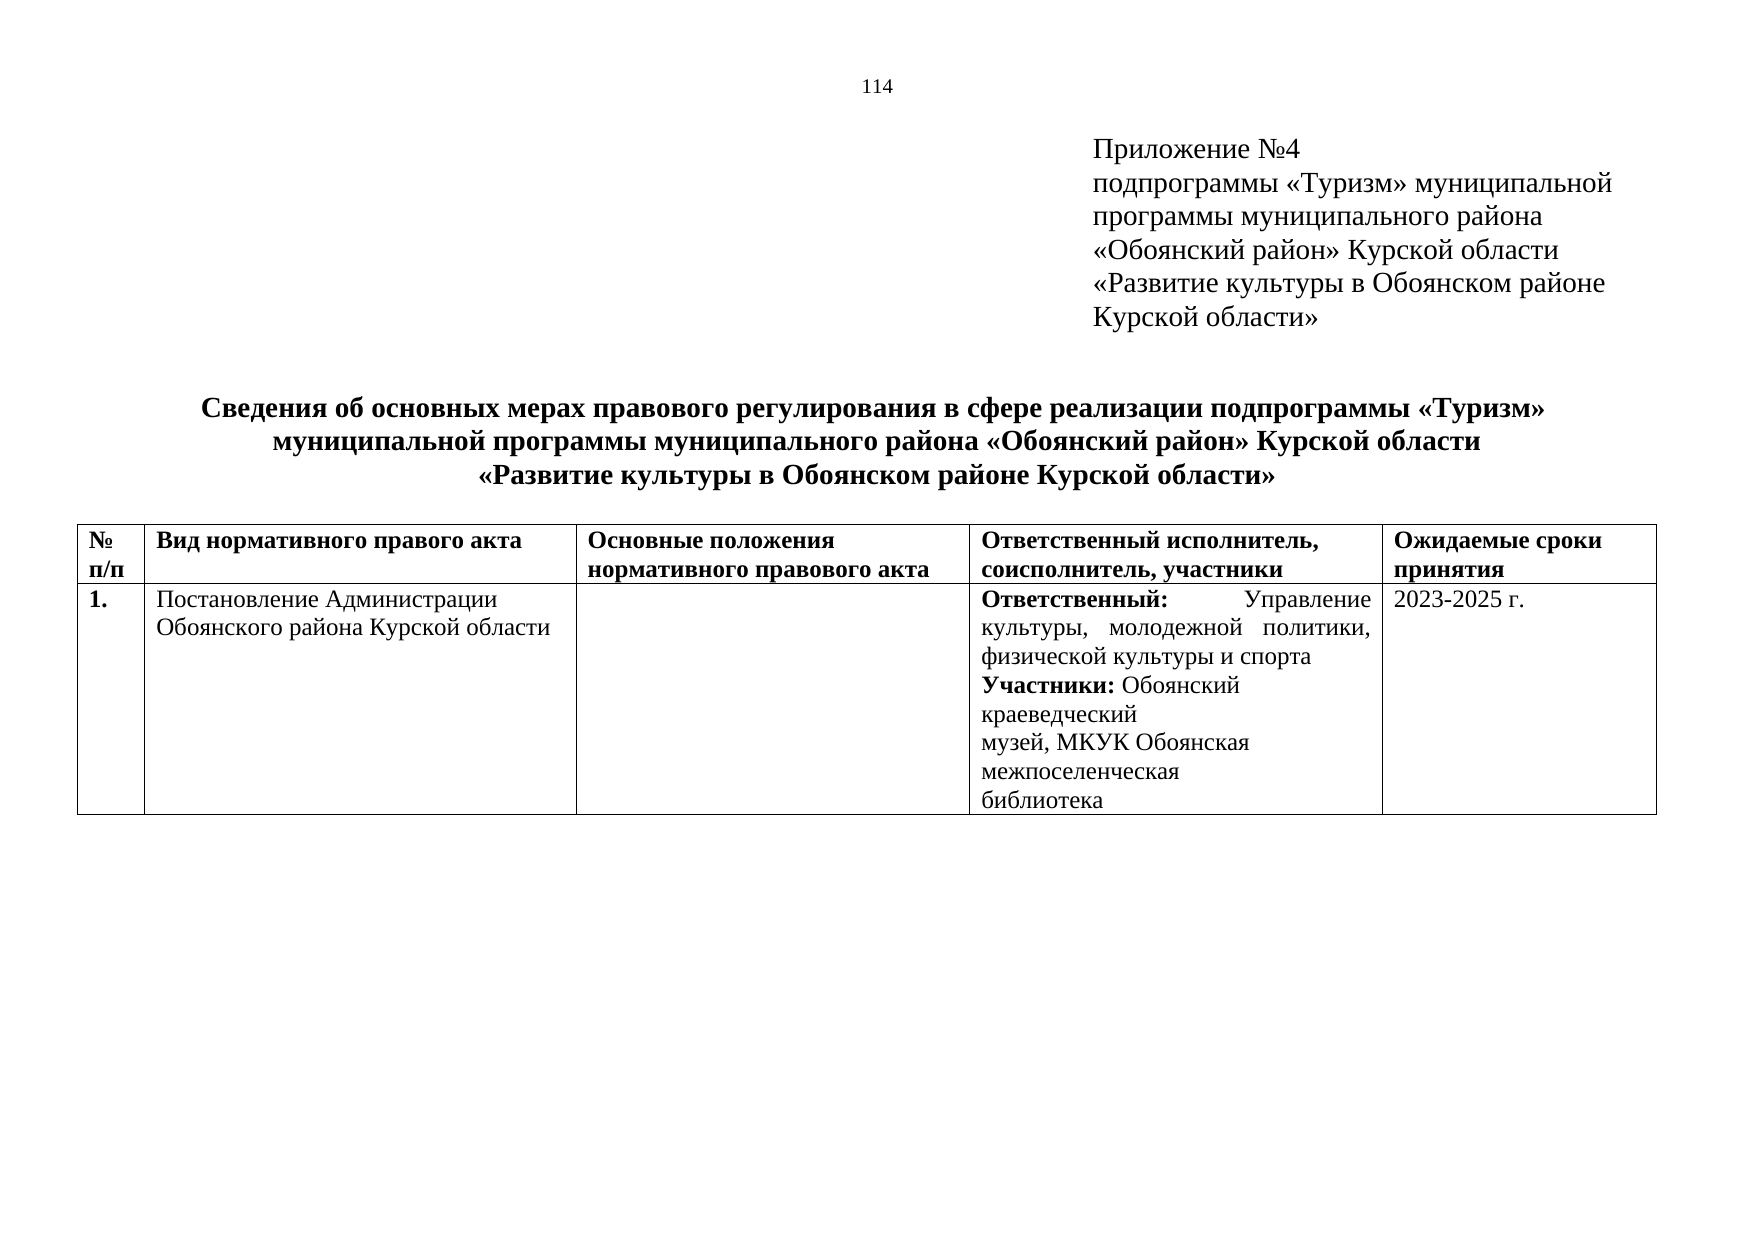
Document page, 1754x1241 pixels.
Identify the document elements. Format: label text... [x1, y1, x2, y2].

text Приложение №4 подпрограммы «Туризм» муниципальной программы муниципального района «Обоянский район» Курской области «Развитие культуры в Обоянском районе Курской области» [1093, 131, 1665, 332]
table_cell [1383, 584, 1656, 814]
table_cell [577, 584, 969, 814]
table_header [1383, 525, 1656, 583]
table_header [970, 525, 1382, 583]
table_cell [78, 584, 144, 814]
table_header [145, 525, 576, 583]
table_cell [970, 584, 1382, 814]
text Сведения об основных мерах правового регулирования в сфере реализации подпрограммы «Туризм» муниципальной программы муниципального района «Обоянский район» Курской области «Развитие культуры в Обоянском районе Курской области» [89, 390, 1665, 491]
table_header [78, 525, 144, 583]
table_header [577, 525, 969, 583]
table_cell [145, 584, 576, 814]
